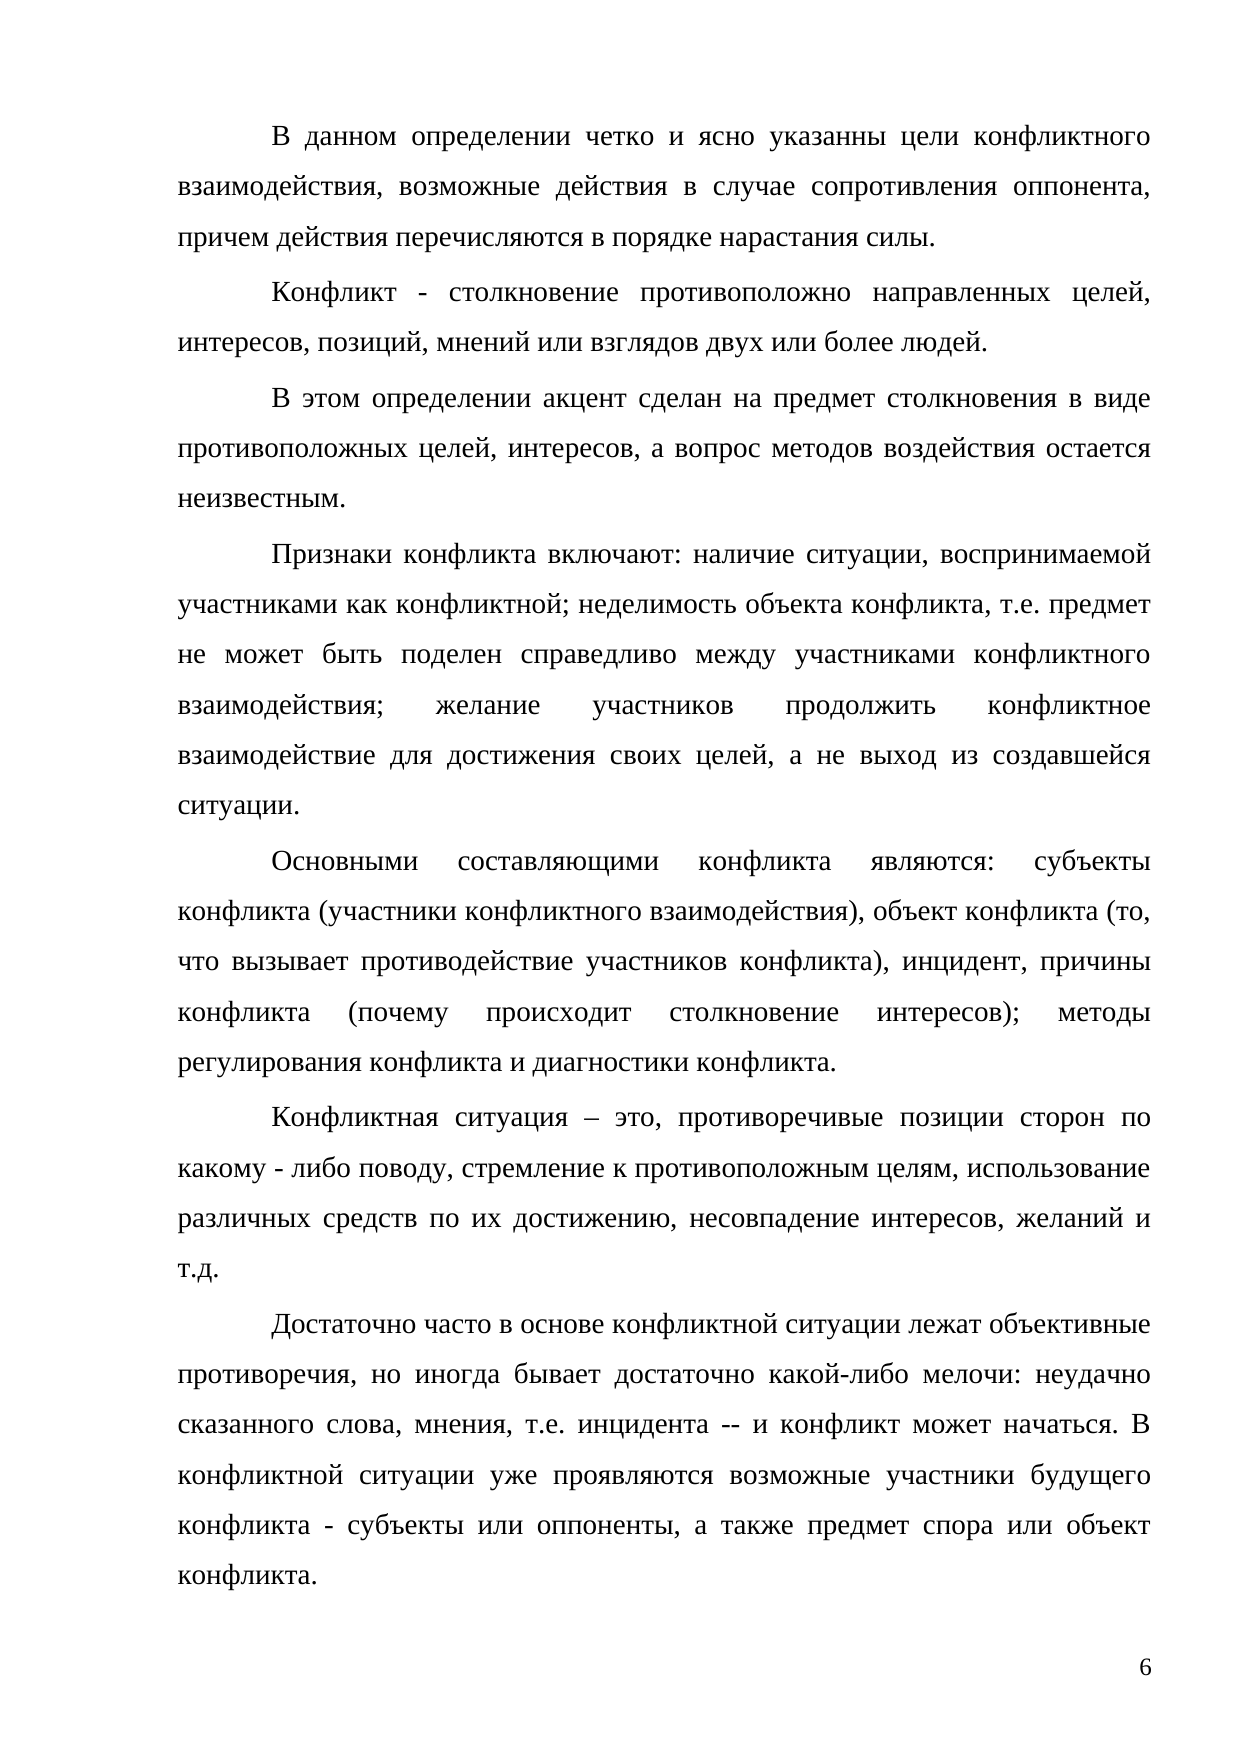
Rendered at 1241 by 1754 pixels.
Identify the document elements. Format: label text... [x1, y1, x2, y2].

text Достаточно часто в основе конфликтной ситуации лежат объективные противоречия, но иногда бывает достаточно какой-либо мелочи: неудачно сказанного слова, мнения, т.е. инцидента -- и конфликт может начаться. В конфликтной ситуации уже проявляются возможные участники будущего конфликта - субъекты или оппоненты, а также предмет спора или объект конфликта. [177, 1306, 1152, 1591]
text Основными составляющими конфликта являются: субъекты конфликта (участники конфликтного взаимодействия), объект конфликта (то, что вызывает противодействие участников конфликта), инцидент, причины конфликта (почему происходит столкновение интересов); методы регулирования конфликта и диагностики конфликта. [177, 843, 1152, 1078]
text В этом определении акцент сделан на предмет столкновения в виде противоположных целей, интересов, а вопрос методов воздействия остается неизвестным. [177, 380, 1152, 514]
text Конфликтная ситуация – это, противоречивые позиции сторон по какому - либо поводу, стремление к противоположным целям, использование различных средств по их достижению, несовпадение интересов, желаний и т.д. [177, 1099, 1152, 1284]
text Конфликт - столкновение противоположно направленных целей, интересов, позиций, мнений или взглядов двух или более людей. [177, 274, 1152, 358]
text Признаки конфликта включают: наличие ситуации, воспринимаемой участниками как конфликтной; неделимость объекта конфликта, т.е. предмет не может быть поделен справедливо между участниками конфликтного взаимодействия; желание участников продолжить конфликтное взаимодействие для достижения своих целей, а не выход из создавшейся ситуации. [177, 536, 1152, 821]
text В данном определении четко и ясно указанны цели конфликтного взаимодействия, возможные действия в случае сопротивления оппонента, причем действия перечисляются в порядке нарастания силы. [177, 118, 1152, 252]
